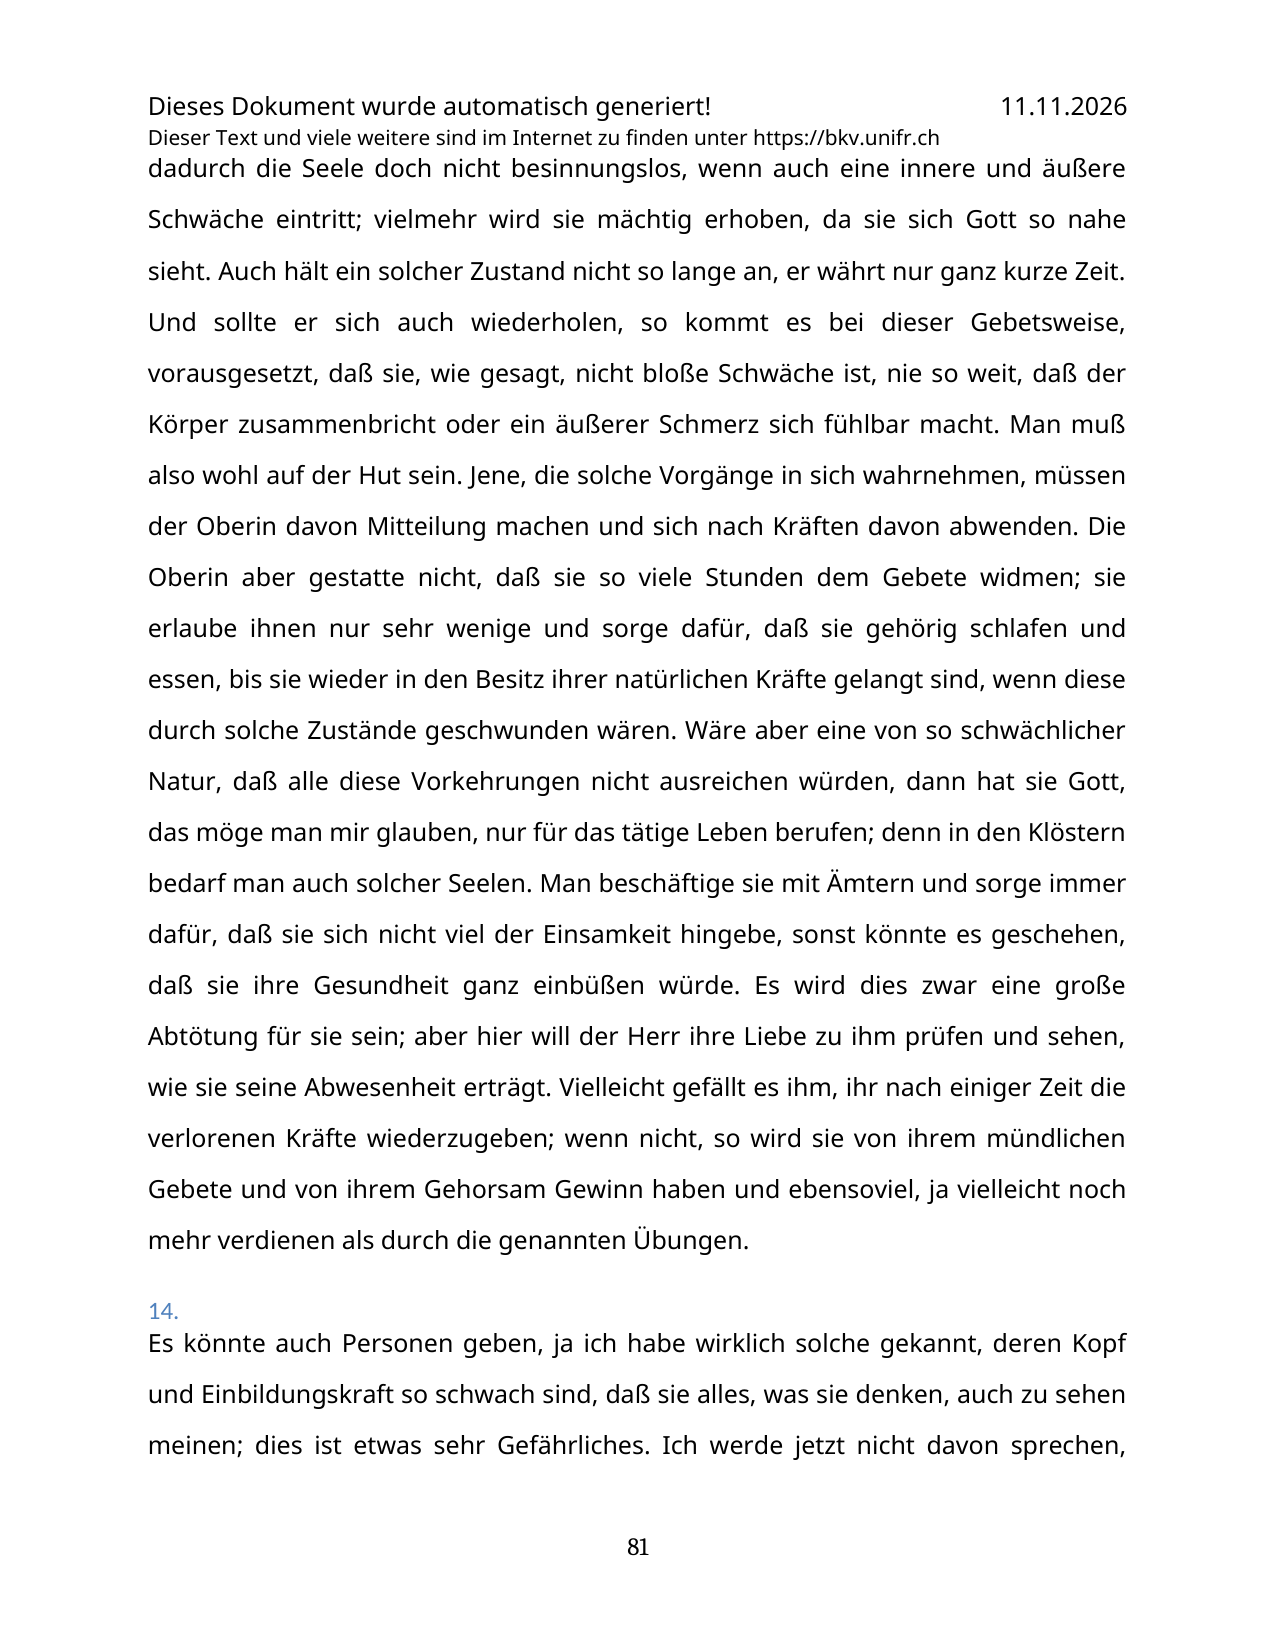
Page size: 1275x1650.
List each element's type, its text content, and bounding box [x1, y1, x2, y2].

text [148, 1325, 1127, 1461]
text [148, 151, 1127, 1257]
subtitle 14. [148, 1295, 1127, 1325]
